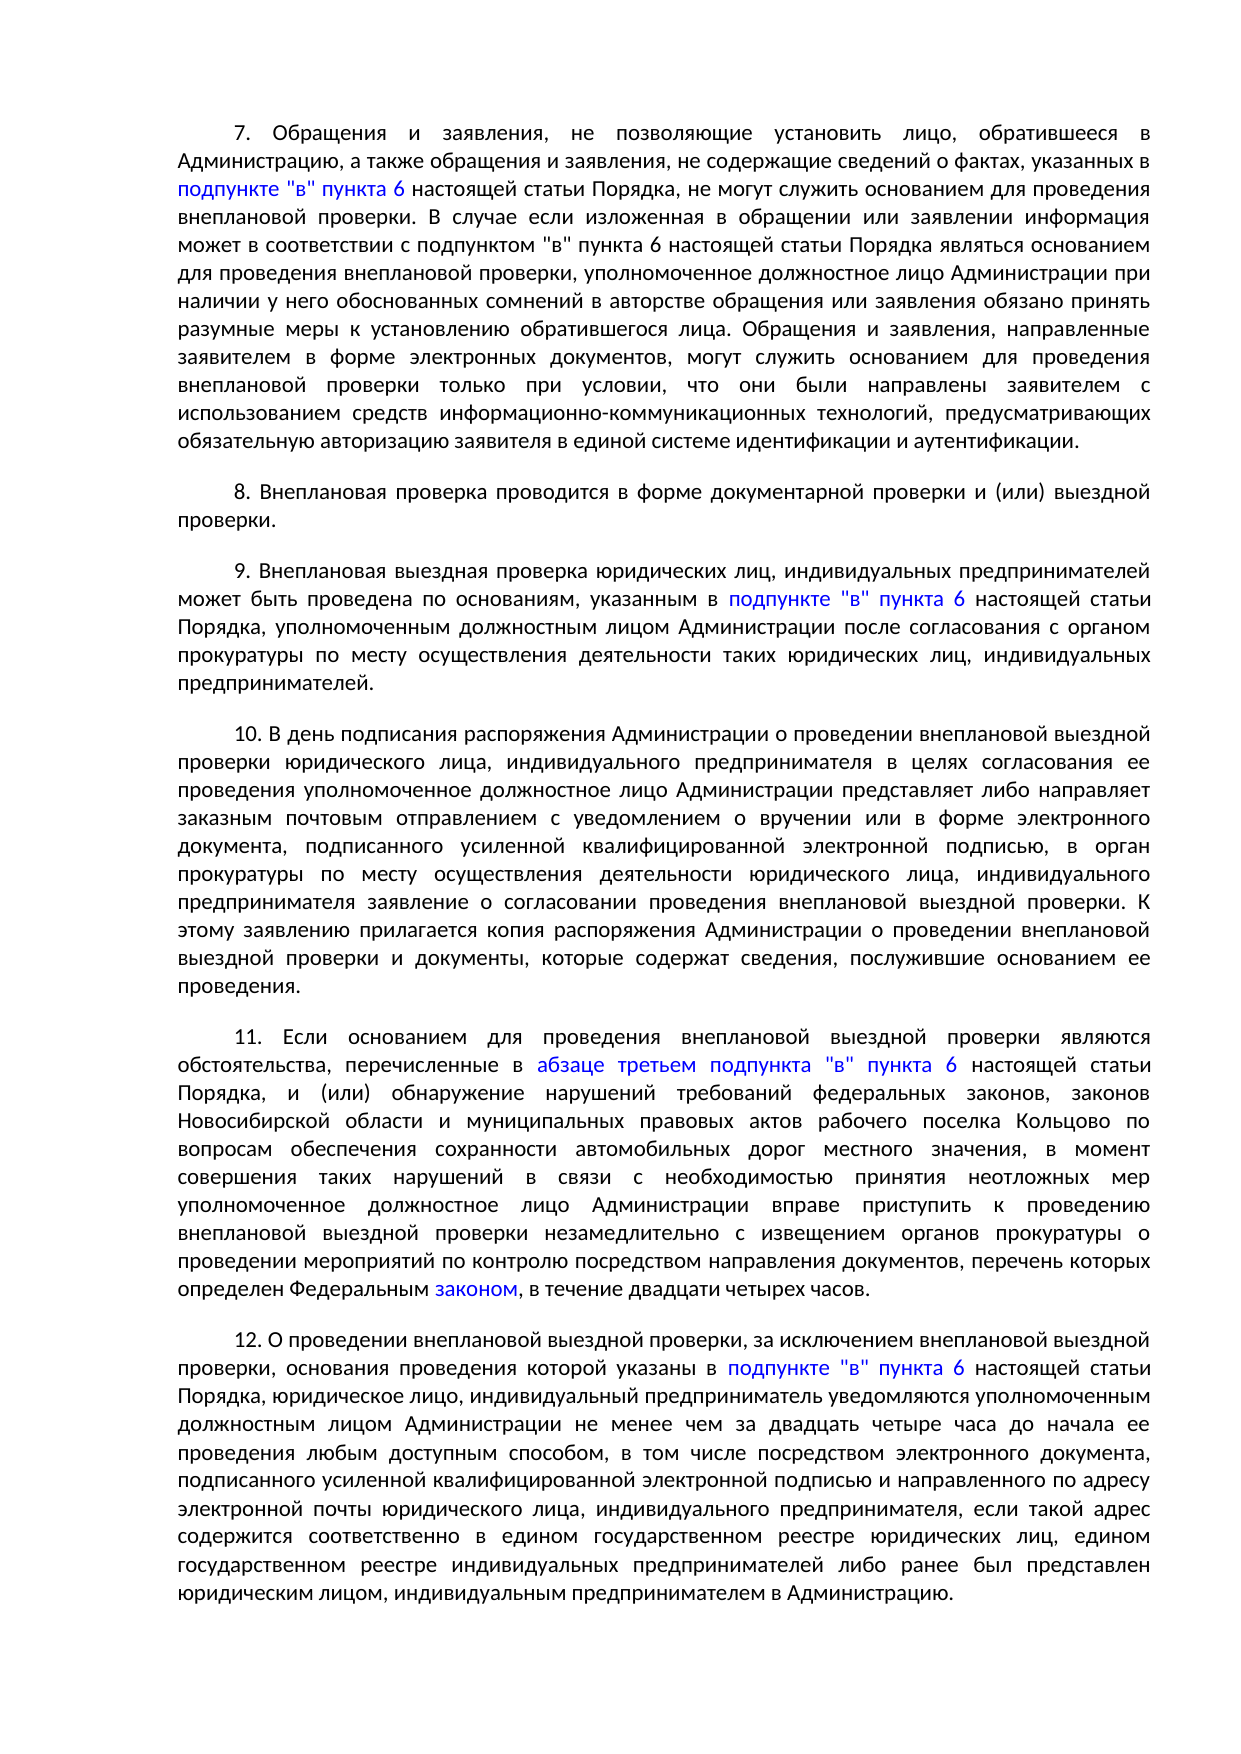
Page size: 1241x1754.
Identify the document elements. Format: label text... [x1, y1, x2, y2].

text 7. Обращения и заявления, не позволяющие установить лицо, обратившееся в Администрацию, а также обращения и заявления, не содержащие сведений о фактах, указанных в подпункте "в" пункта 6 настоящей статьи Порядка, не могут служить основанием для проведения внеплановой проверки. В случае если изложенная в обращении или заявлении информация может в соответствии с подпунктом "в" пункта 6 настоящей статьи Порядка являться основанием для проведения внеплановой проверки, уполномоченное должностное лицо Администрации при наличии у него обоснованных сомнений в авторстве обращения или заявления обязано принять разумные меры к установлению обратившегося лица. Обращения и заявления, направленные заявителем в форме электронных документов, могут служить основанием для проведения внеплановой проверки только при условии, что они были направлены заявителем с использованием средств информационно-коммуникационных технологий, предусматривающих обязательную авторизацию заявителя в единой системе идентификации и аутентификации. [177, 118, 1152, 454]
text 12. О проведении внеплановой выездной проверки, за исключением внеплановой выездной проверки, основания проведения которой указаны в подпункте "в" пункта 6 настоящей статьи Порядка, юридическое лицо, индивидуальный предприниматель уведомляются уполномоченным должностным лицом Администрации не менее чем за двадцать четыре часа до начала ее проведения любым доступным способом, в том числе посредством электронного документа, подписанного усиленной квалифицированной электронной подписью и направленного по адресу электронной почты юридического лица, индивидуального предпринимателя, если такой адрес содержится соответственно в едином государственном реестре юридических лиц, едином государственном реестре индивидуальных предпринимателей либо ранее был представлен юридическим лицом, индивидуальным предпринимателем в Администрацию. [177, 1326, 1152, 1606]
text 8. Внеплановая проверка проводится в форме документарной проверки и (или) выездной проверки. [177, 477, 1152, 533]
text 10. В день подписания распоряжения Администрации о проведении внеплановой выездной проверки юридического лица, индивидуального предпринимателя в целях согласования ее проведения уполномоченное должностное лицо Администрации представляет либо направляет заказным почтовым отправлением с уведомлением о вручении или в форме электронного документа, подписанного усиленной квалифицированной электронной подписью, в орган прокуратуры по месту осуществления деятельности юридического лица, индивидуального предпринимателя заявление о согласовании проведения внеплановой выездной проверки. К этому заявлению прилагается копия распоряжения Администрации о проведении внеплановой выездной проверки и документы, которые содержат сведения, послужившие основанием ее проведения. [177, 719, 1152, 999]
text 11. Если основанием для проведения внеплановой выездной проверки являются обстоятельства, перечисленные в абзаце третьем подпункта "в" пункта 6 настоящей статьи Порядка, и (или) обнаружение нарушений требований федеральных законов, законов Новосибирской области и муниципальных правовых актов рабочего поселка Кольцово по вопросам обеспечения сохранности автомобильных дорог местного значения, в момент совершения таких нарушений в связи с необходимостью принятия неотложных мер уполномоченное должностное лицо Администрации вправе приступить к проведению внеплановой выездной проверки незамедлительно с извещением органов прокуратуры о проведении мероприятий по контролю посредством направления документов, перечень которых определен Федеральным законом, в течение двадцати четырех часов. [177, 1022, 1152, 1303]
text 9. Внеплановая выездная проверка юридических лиц, индивидуальных предпринимателей может быть проведена по основаниям, указанным в подпункте "в" пункта 6 настоящей статьи Порядка, уполномоченным должностным лицом Администрации после согласования с органом прокуратуры по месту осуществления деятельности таких юридических лиц, индивидуальных предпринимателей. [177, 556, 1152, 696]
